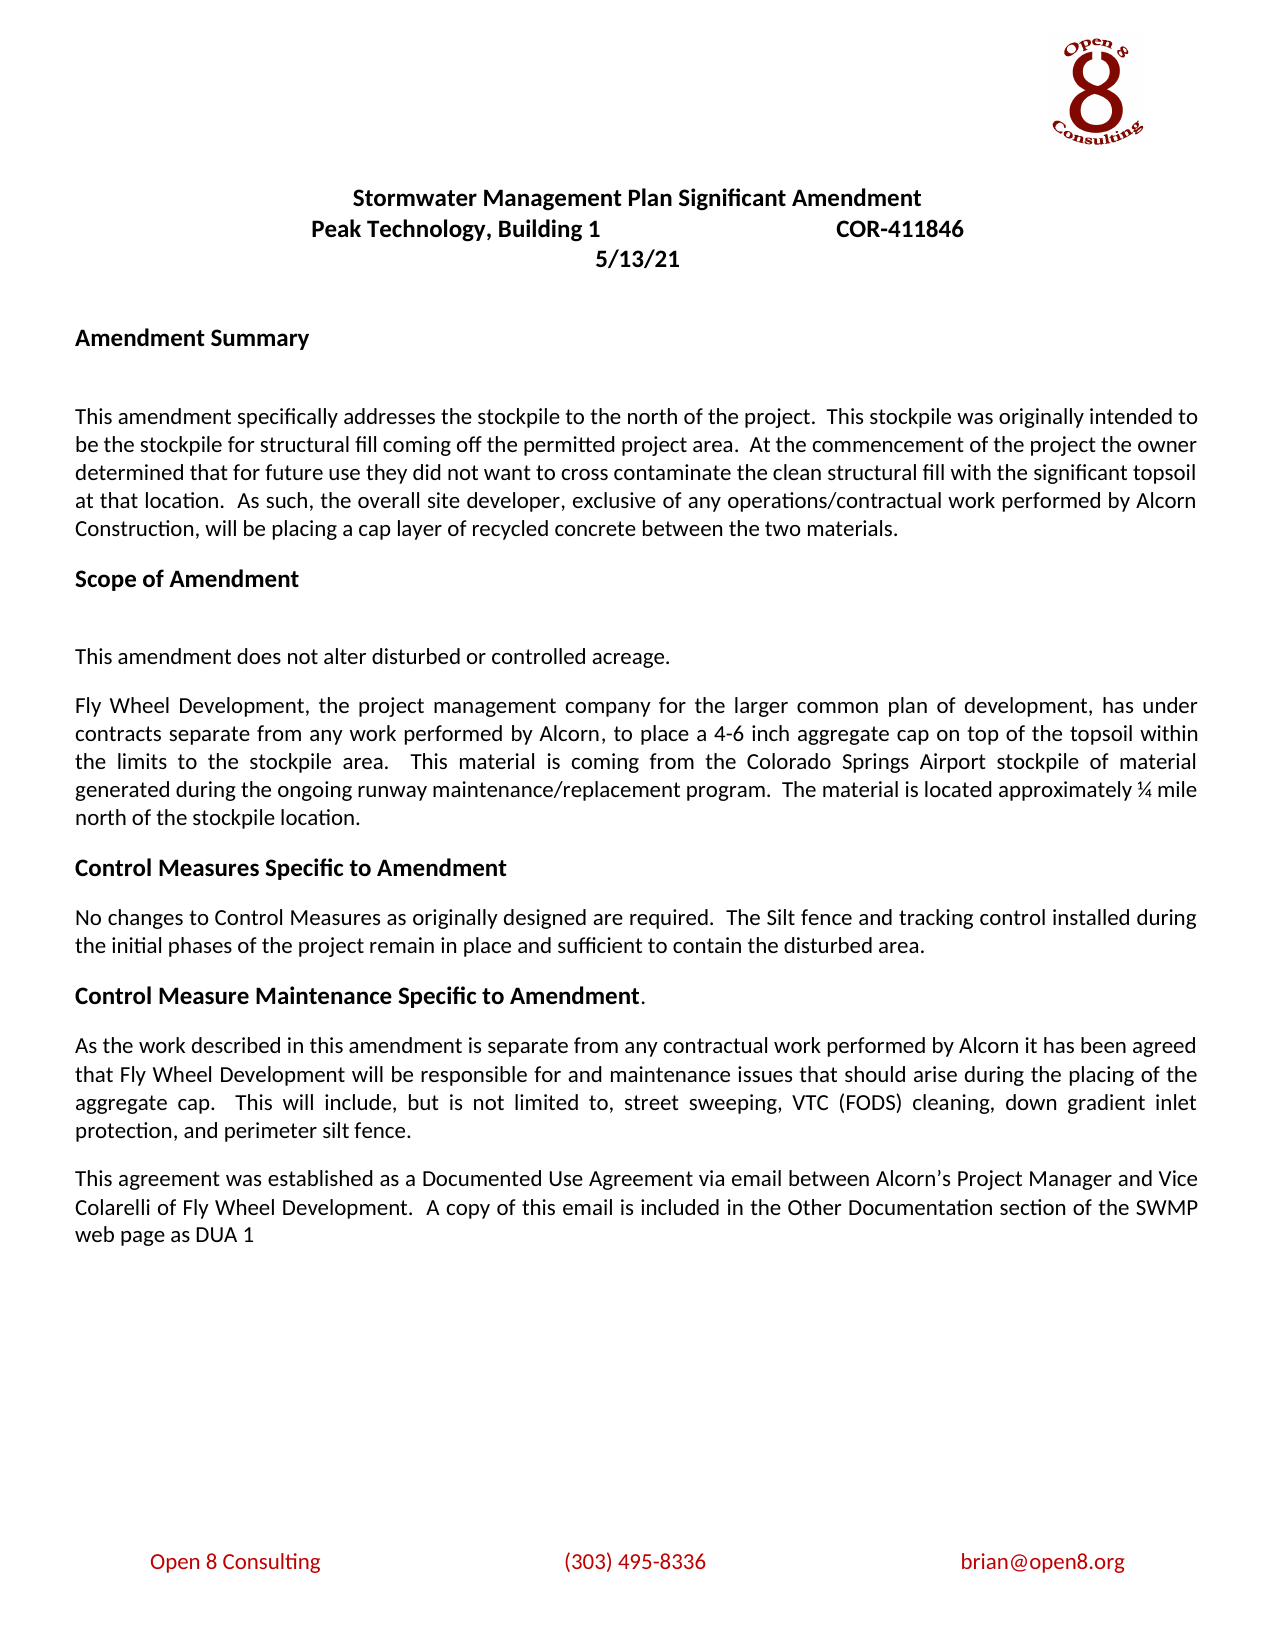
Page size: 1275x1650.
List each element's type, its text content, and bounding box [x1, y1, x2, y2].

text As the work described in this amendment is separate from any contractual work performed by Alcorn it has been agreed that Fly Wheel Development will be responsible for and maintenance issues that should arise during the placing of the aggregate cap. This will include, but is not limited to, street sweeping, VTC (FODS) cleaning, down gradient inlet protection, and perimeter silt fence. [75, 1032, 1200, 1144]
text No changes to Control Measures as originally designed are required. The Silt fence and tracking control installed during the initial phases of the project remain in place and sufficient to contain the disturbed area. [75, 903, 1200, 959]
picture [1045, 34, 1146, 145]
text 5/13/21 [75, 243, 1200, 274]
text Amendment Summary [75, 323, 1200, 353]
text Control Measures Specific to Amendment [75, 852, 1200, 883]
text Fly Wheel Development, the project management company for the larger common plan of development, has under contracts separate from any work performed by Alcorn, to place a 4-6 inch aggregate cap on top of the topsoil within the limits to the stockpile area. This material is coming from the Colorado Springs Airport stockpile of material generated during the ongoing runway maintenance/replacement program. The material is located approximately ¼ mile north of the stockpile location. [75, 691, 1200, 831]
text Stormwater Management Plan Significant Amendment [75, 182, 1200, 213]
text Peak Technology, Building 1 COR-411846 [75, 213, 1200, 243]
text This amendment specifically addresses the stockpile to the north of the project. This stockpile was originally intended to be the stockpile for structural fill coming off the permitted project area. At the commencement of the project the owner determined that for future use they did not want to cross contaminate the clean structural fill with the significant topsoil at that location. As such, the overall site developer, exclusive of any operations/contractual work performed by Alcorn Construction, will be placing a cap layer of recycled concrete between the two materials. [75, 402, 1200, 542]
text Control Measure Maintenance Specific to Amendment. [75, 980, 1200, 1011]
text This amendment does not alter disturbed or controlled acreage. [75, 642, 1200, 670]
text Scope of Amendment [75, 563, 1200, 593]
text This agreement was established as a Documented Use Agreement via email between Alcorn’s Project Manager and Vice Colarelli of Fly Wheel Development. A copy of this email is included in the Other Documentation section of the SWMP web page as DUA 1 [75, 1164, 1200, 1249]
